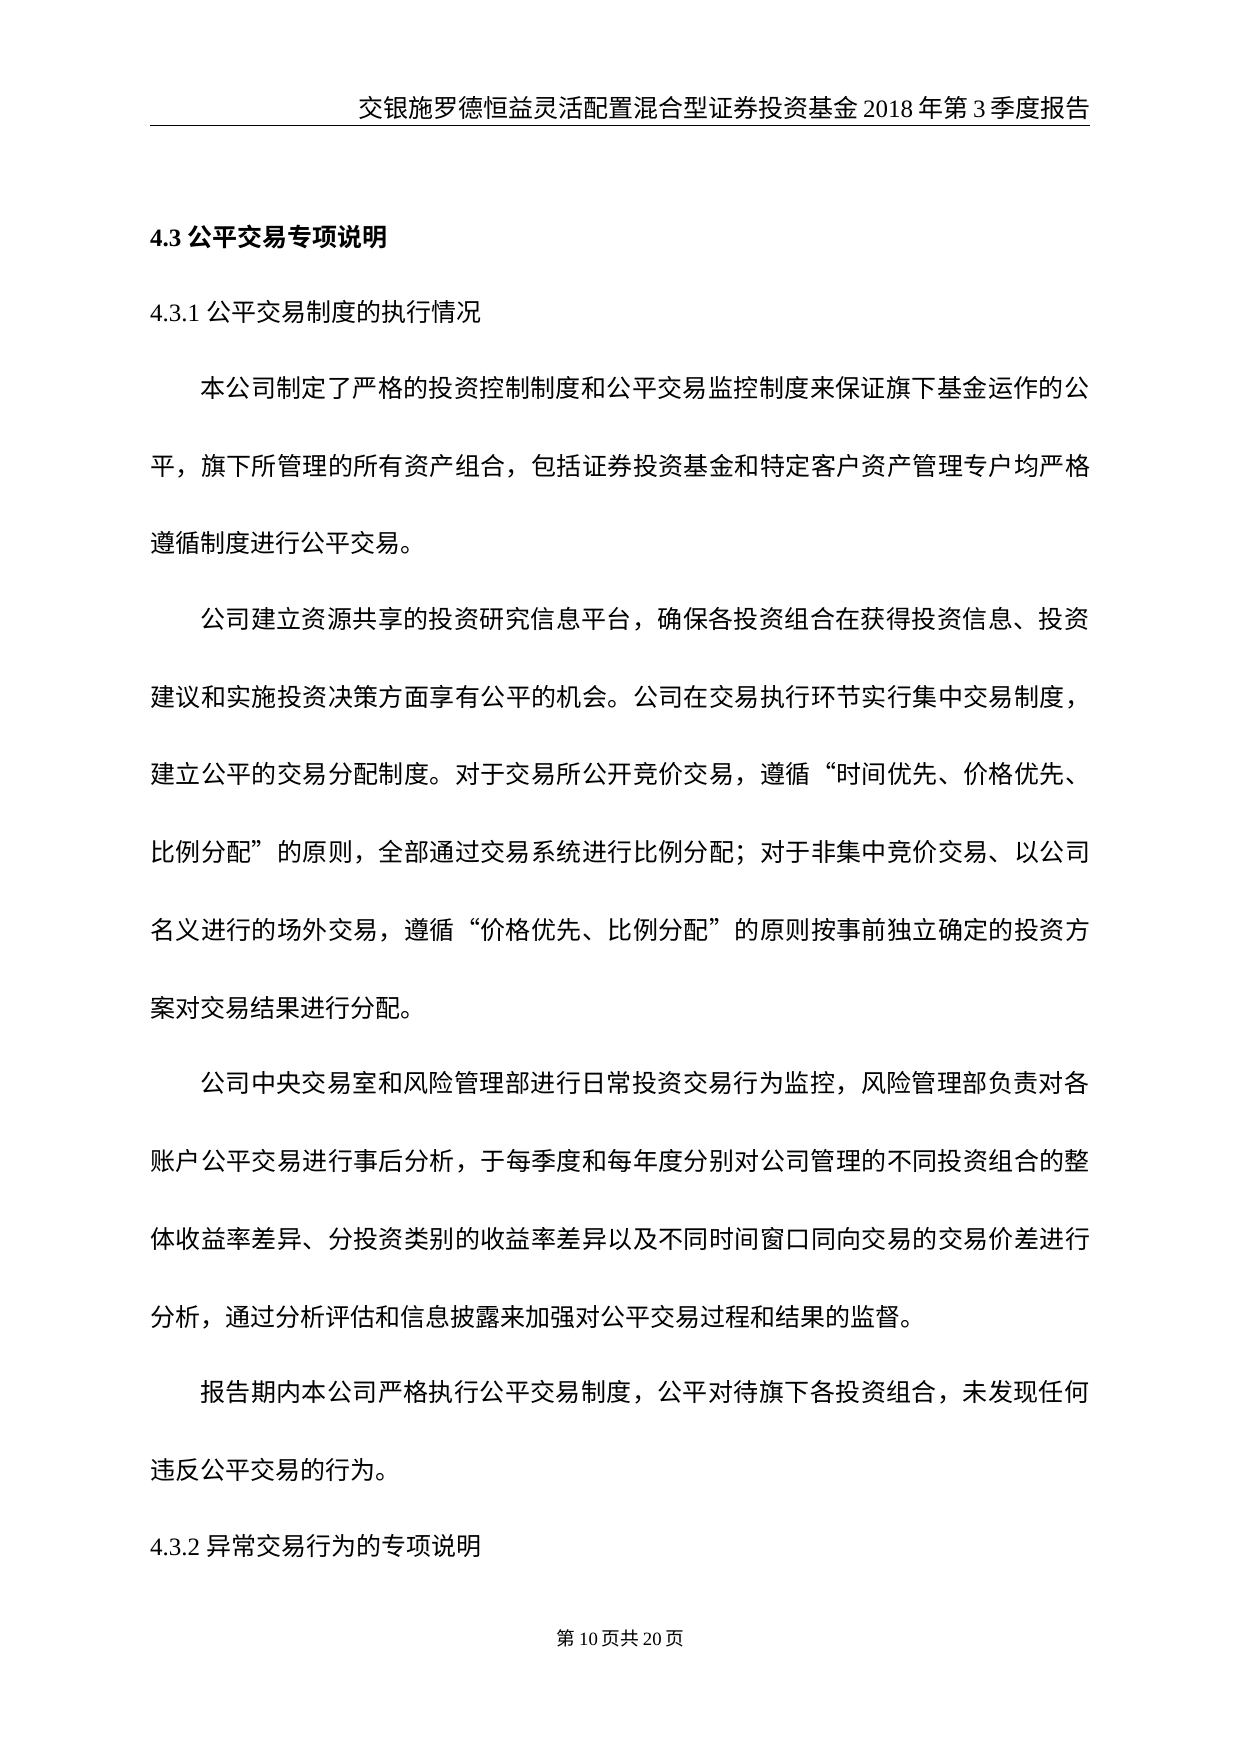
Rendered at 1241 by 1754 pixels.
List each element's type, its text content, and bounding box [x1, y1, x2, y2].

text 公司中央交易室和风险管理部进行日常投资交易行为监控，风险管理部负责对各账户公平交易进行事后分析，于每季度和每年度分别对公司管理的不同投资组合的整体收益率差异、分投资类别的收益率差异以及不同时间窗口同向交易的交易价差进行分析，通过分析评估和信息披露来加强对公平交易过程和结果的监督。 [150, 1049, 1090, 1348]
text 公司建立资源共享的投资研究信息平台，确保各投资组合在获得投资信息、投资建议和实施投资决策方面享有公平的机会。公司在交易执行环节实行集中交易制度，建立公平的交易分配制度。对于交易所公开竞价交易，遵循“时间优先、价格优先、比例分配”的原则，全部通过交易系统进行比例分配；对于非集中竞价交易、以公司名义进行的场外交易，遵循“价格优先、比例分配”的原则按事前独立确定的投资方案对交易结果进行分配。 [150, 585, 1090, 1039]
text 报告期内本公司严格执行公平交易制度，公平对待旗下各投资组合，未发现任何违反公平交易的行为。 [150, 1358, 1090, 1501]
text 本公司制定了严格的投资控制制度和公平交易监控制度来保证旗下基金运作的公平，旗下所管理的所有资产组合，包括证券投资基金和特定客户资产管理专户均严格遵循制度进行公平交易。 [150, 354, 1090, 574]
text 4.3 公平交易专项说明 [150, 203, 1090, 268]
text 4.3.2 异常交易行为的专项说明 [150, 1512, 1090, 1577]
text 4.3.1 公平交易制度的执行情况 [150, 278, 1090, 343]
